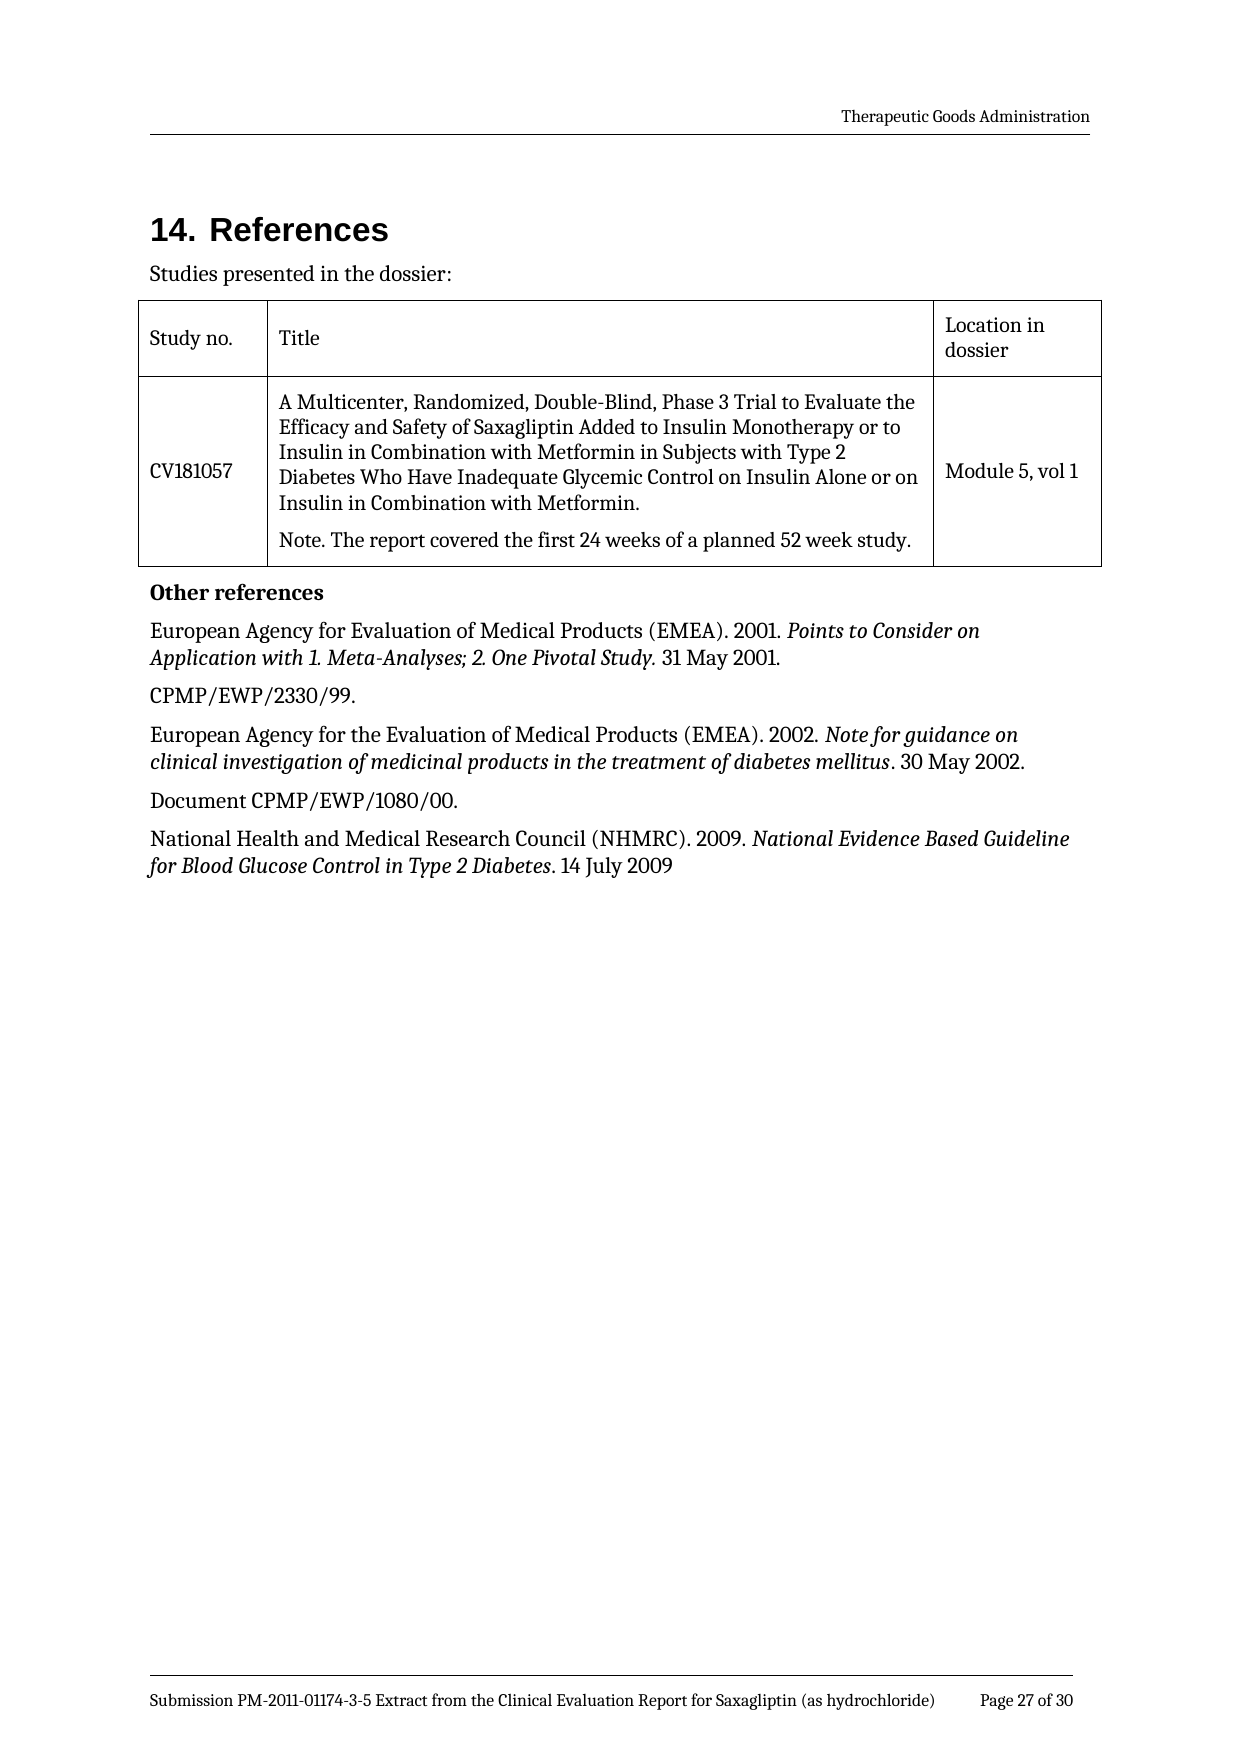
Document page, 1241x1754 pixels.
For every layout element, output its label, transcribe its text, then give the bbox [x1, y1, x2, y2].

table_header Title [268, 301, 933, 376]
table_cell Module 5, vol 1 [934, 377, 1101, 566]
table_header Study no. [139, 301, 267, 376]
text Document CPMP/EWP/1080/00. [150, 787, 1090, 814]
text Other references [150, 579, 1090, 606]
subtitle References [150, 210, 1090, 248]
text CPMP/EWP/2330/99. [150, 683, 1090, 710]
table_header Location in dossier [934, 301, 1101, 376]
text European Agency for Evaluation of Medical Products (EMEA). 2001. Points to Consider on Application with 1. Meta-Analyses; 2. One Pivotal Study. 31 May 2001. [150, 618, 1090, 671]
table_cell CV181057 [139, 377, 267, 566]
text Studies presented in the dossier: [150, 261, 1090, 287]
text European Agency for the Evaluation of Medical Products (EMEA). 2002. Note for guidance on clinical investigation of medicinal products in the treatment of diabetes mellitus. 30 May 2002. [150, 722, 1090, 775]
text National Health and Medical Research Council (NHMRC). 2009. National Evidence Based Guideline for Blood Glucose Control in Type 2 Diabetes. 14 July 2009 [150, 826, 1090, 879]
table_cell A Multicenter, Randomized, Double-Blind, Phase 3 Trial to Evaluate the Efficacy and Safety of Saxagliptin Added to Insulin Monotherapy or to Insulin in Combination with Metformin in Subjects with Type 2 Diabetes Who Have Inadequate Glycemic Control on Insulin Alone or on Insulin in Combination with Metformin. Note. The report covered the first 24 weeks of a planned 52 week study. [268, 377, 933, 566]
